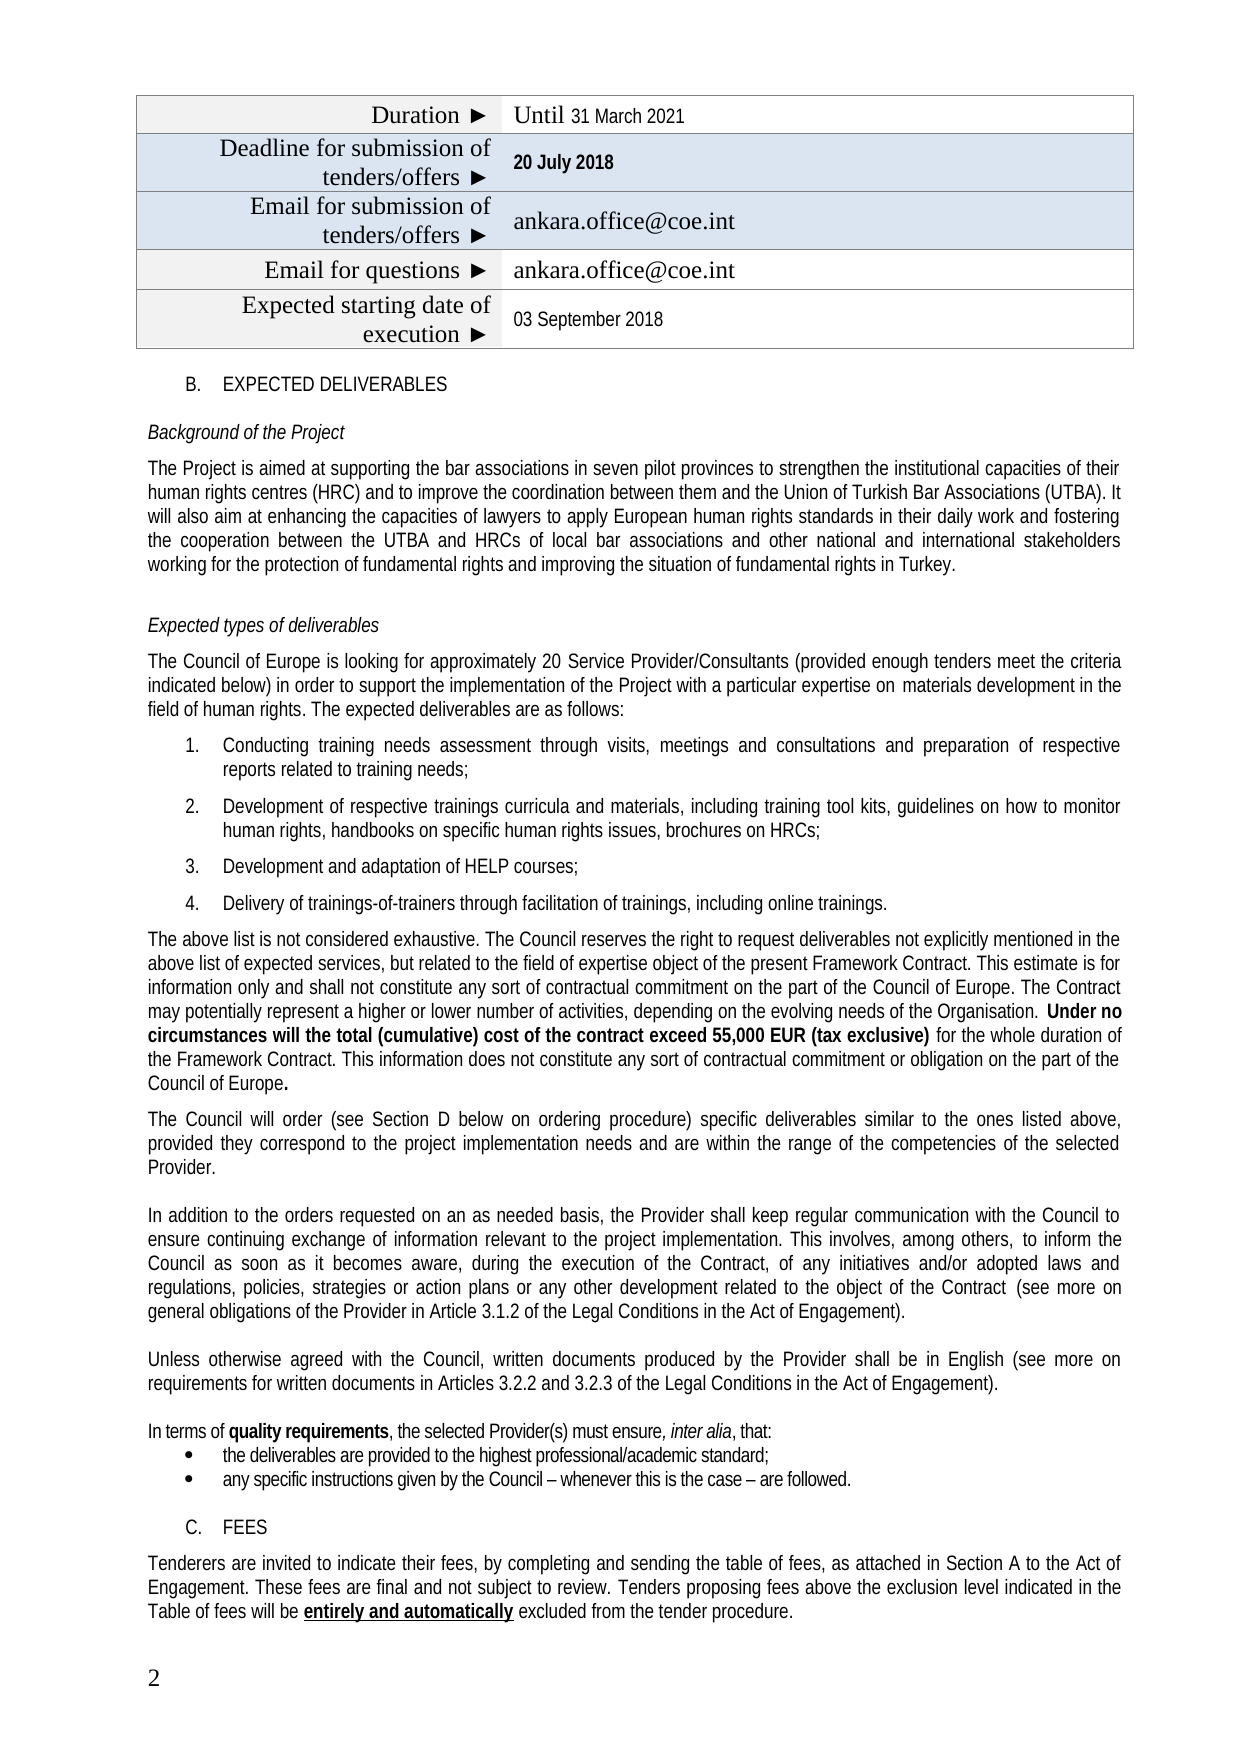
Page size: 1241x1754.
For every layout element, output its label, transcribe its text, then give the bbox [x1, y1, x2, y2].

text In addition to the orders requested on an as needed basis, the Provider shall keep regular communication with the Council to ensure continuing exchange of information relevant to the project implementation. This involves, among others, to inform the Council as soon as it becomes aware, during the execution of the Contract, of any initiatives and/or adopted laws and regulations, policies, strategies or action plans or any other development related to the object of the Contract (see more on general obligations of the Provider in Article 3.1.2 of the Legal Conditions in the Act of Engagement). [148, 1203, 1122, 1323]
table_cell [502, 96, 1133, 133]
list EXPECTED DELIVERABLES [185, 372, 1122, 396]
text The Council will order (see Section D below on ordering procedure) specific deliverables similar to the ones listed above, provided they correspond to the project implementation needs and are within the range of the competencies of the selected Provider. [148, 1107, 1122, 1179]
list Development and adaptation of HELP courses; [185, 854, 1122, 878]
text The above list is not considered exhaustive. The Council reserves the right to request deliverables not explicitly mentioned in the above list of expected services, but related to the field of expertise object of the present Framework Contract. This estimate is for information only and shall not constitute any sort of contractual commitment on the part of the Council of Europe. The Contract may potentially represent a higher or lower number of activities, depending on the evolving needs of the Organisation. Under no circumstances will the total (cumulative) cost of the contract exceed 55,000 EUR (tax exclusive) for the whole duration of the Framework Contract. This information does not constitute any sort of contractual commitment or obligation on the part of the Council of Europe. [148, 927, 1122, 1095]
list Conducting training needs assessment through visits, meetings and consultations and preparation of respective reports related to training needs; [185, 733, 1122, 781]
table_cell [137, 250, 502, 289]
text The Project is aimed at supporting the bar associations in seven pilot provinces to strengthen the institutional capacities of their human rights centres (HRC) and to improve the coordination between them and the Union of Turkish Bar Associations (UTBA). It will also aim at enhancing the capacities of lawyers to apply European human rights standards in their daily work and fostering the cooperation between the UTBA and HRCs of local bar associations and other national and international stakeholders working for the protection of fundamental rights and improving the situation of fundamental rights in Turkey. [148, 456, 1122, 576]
table_cell [137, 134, 502, 191]
list Development of respective trainings curricula and materials, including training tool kits, guidelines on how to monitor human rights, handbooks on specific human rights issues, brochures on HRCs; [185, 794, 1122, 842]
text Unless otherwise agreed with the Council, written documents produced by the Provider shall be in English (see more on requirements for written documents in Articles 3.2.2 and 3.2.3 of the Legal Conditions in the Act of Engagement). [148, 1347, 1122, 1395]
text Tenderers are invited to indicate their fees, by completing and sending the table of fees, as attached in Section A to the Act of Engagement. These fees are final and not subject to review. Tenders proposing fees above the exclusion level indicated in the Table of fees will be entirely and automatically excluded from the tender procedure. [148, 1551, 1122, 1623]
text In terms of quality requirements, the selected Provider(s) must ensure, inter alia, that: [148, 1419, 1122, 1443]
list Delivery of trainings-of-trainers through facilitation of trainings, including online trainings. [185, 891, 1122, 914]
table_cell [137, 96, 502, 133]
table_cell [137, 290, 502, 347]
list any specific instructions given by the Council – whenever this is the case – are followed. [185, 1467, 1122, 1491]
text Background of the Project [148, 420, 1122, 444]
list the deliverables are provided to the highest professional/academic standard; [185, 1443, 1122, 1467]
text The Council of Europe is looking for approximately 20 Service Provider/Consultants (provided enough tenders meet the criteria indicated below) in order to support the implementation of the Project with a particular expertise on materials development in the field of human rights. The expected deliverables are as follows: [148, 649, 1122, 721]
list FEES [185, 1514, 1122, 1538]
table_cell [137, 192, 502, 249]
table_cell [502, 290, 1133, 347]
text Expected types of deliverables [148, 612, 1122, 636]
